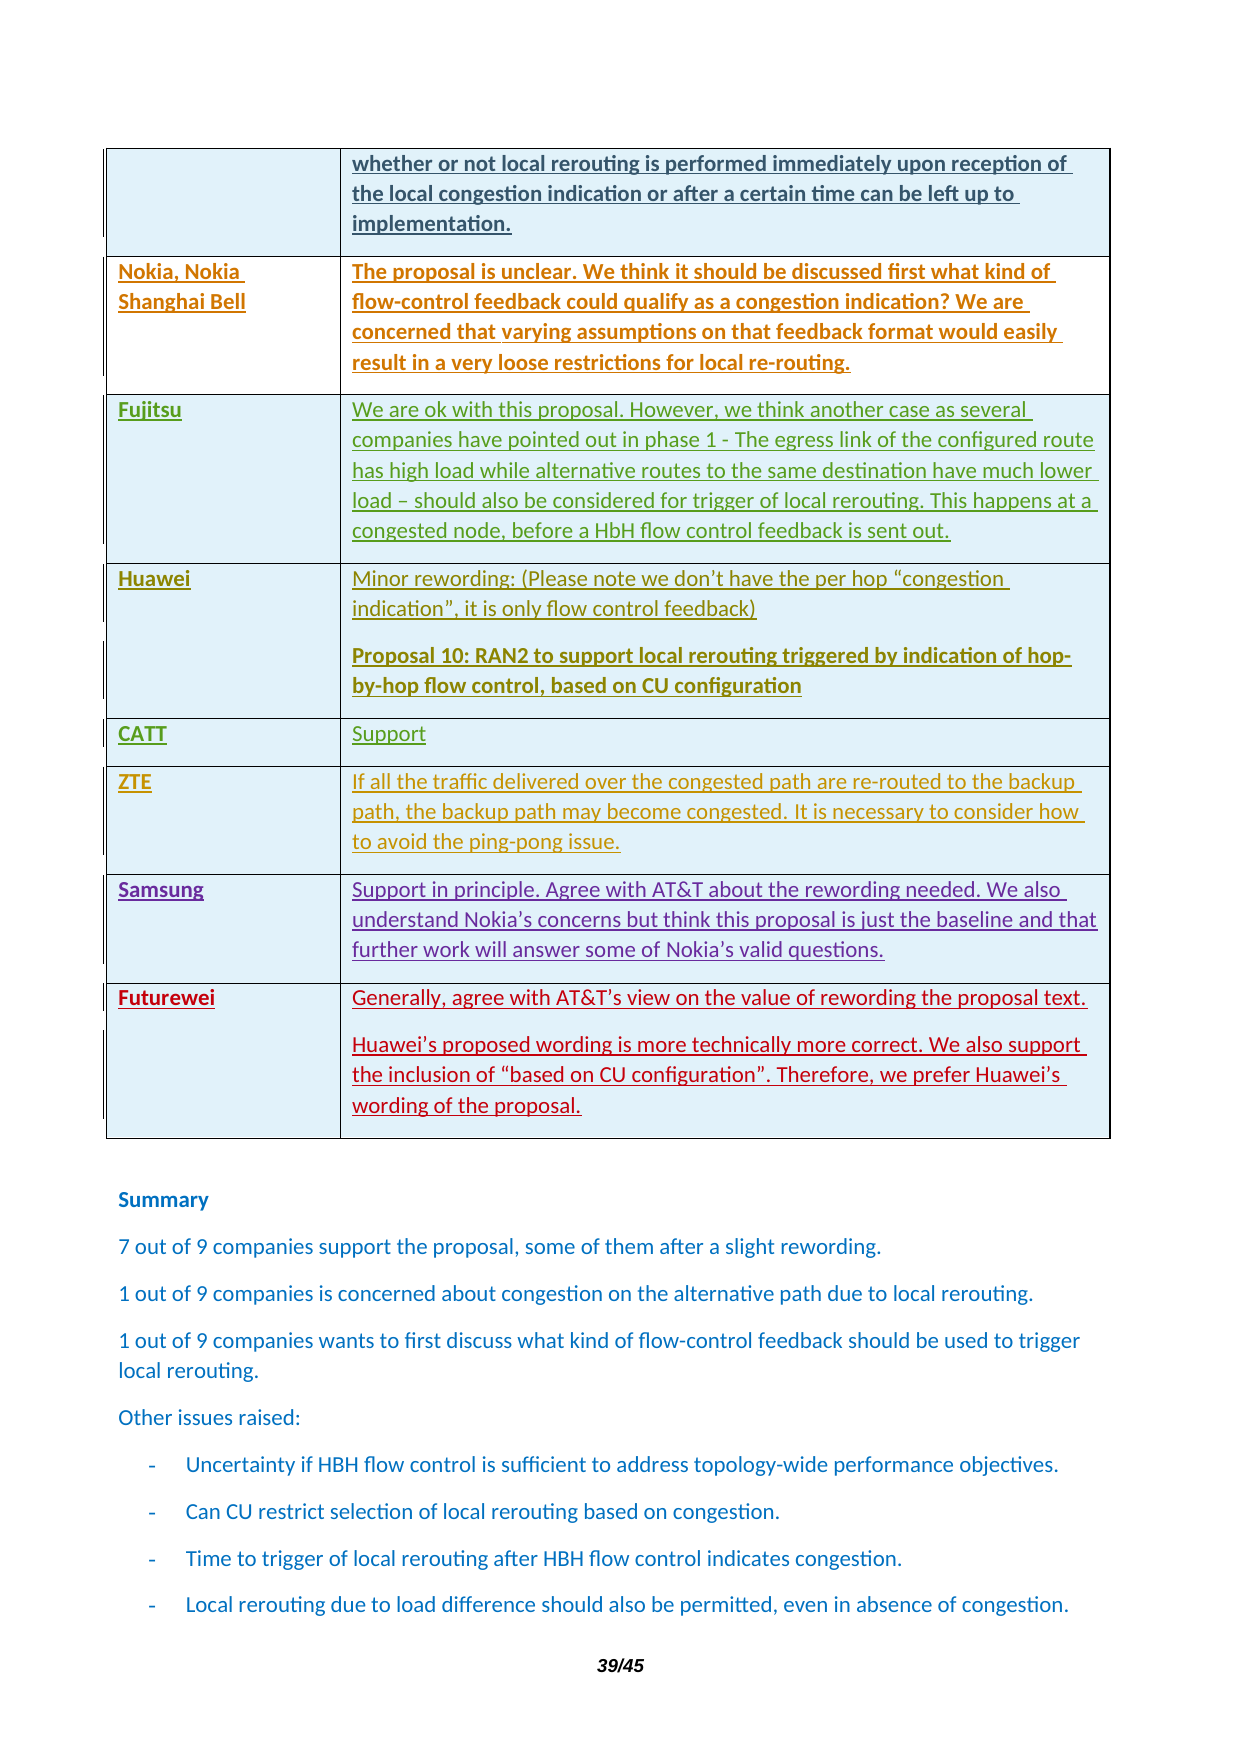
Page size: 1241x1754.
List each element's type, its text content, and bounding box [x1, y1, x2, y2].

list Time to trigger of local rerouting after HBH flow control indicates congestion. [148, 1544, 1122, 1572]
list Local rerouting due to load difference should also be permitted, even in absence of congestion. [148, 1591, 1122, 1619]
text 1 out of 9 companies is concerned about congestion on the alternative path due to local rerouting. [118, 1279, 1122, 1307]
table_cell [341, 257, 1109, 394]
text Other issues raised: [118, 1403, 1122, 1431]
list Uncertainty if HBH flow control is sufficient to address topology-wide performance objectives. [148, 1450, 1122, 1478]
table_cell [107, 257, 340, 394]
list Can CU restrict selection of local rerouting based on congestion. [148, 1497, 1122, 1525]
text Summary [118, 1185, 1122, 1213]
text 7 out of 9 companies support the proposal, some of them after a slight rewording. [118, 1232, 1122, 1260]
text 1 out of 9 companies wants to first discuss what kind of flow-control feedback should be used to trigger local rerouting. [118, 1326, 1122, 1384]
